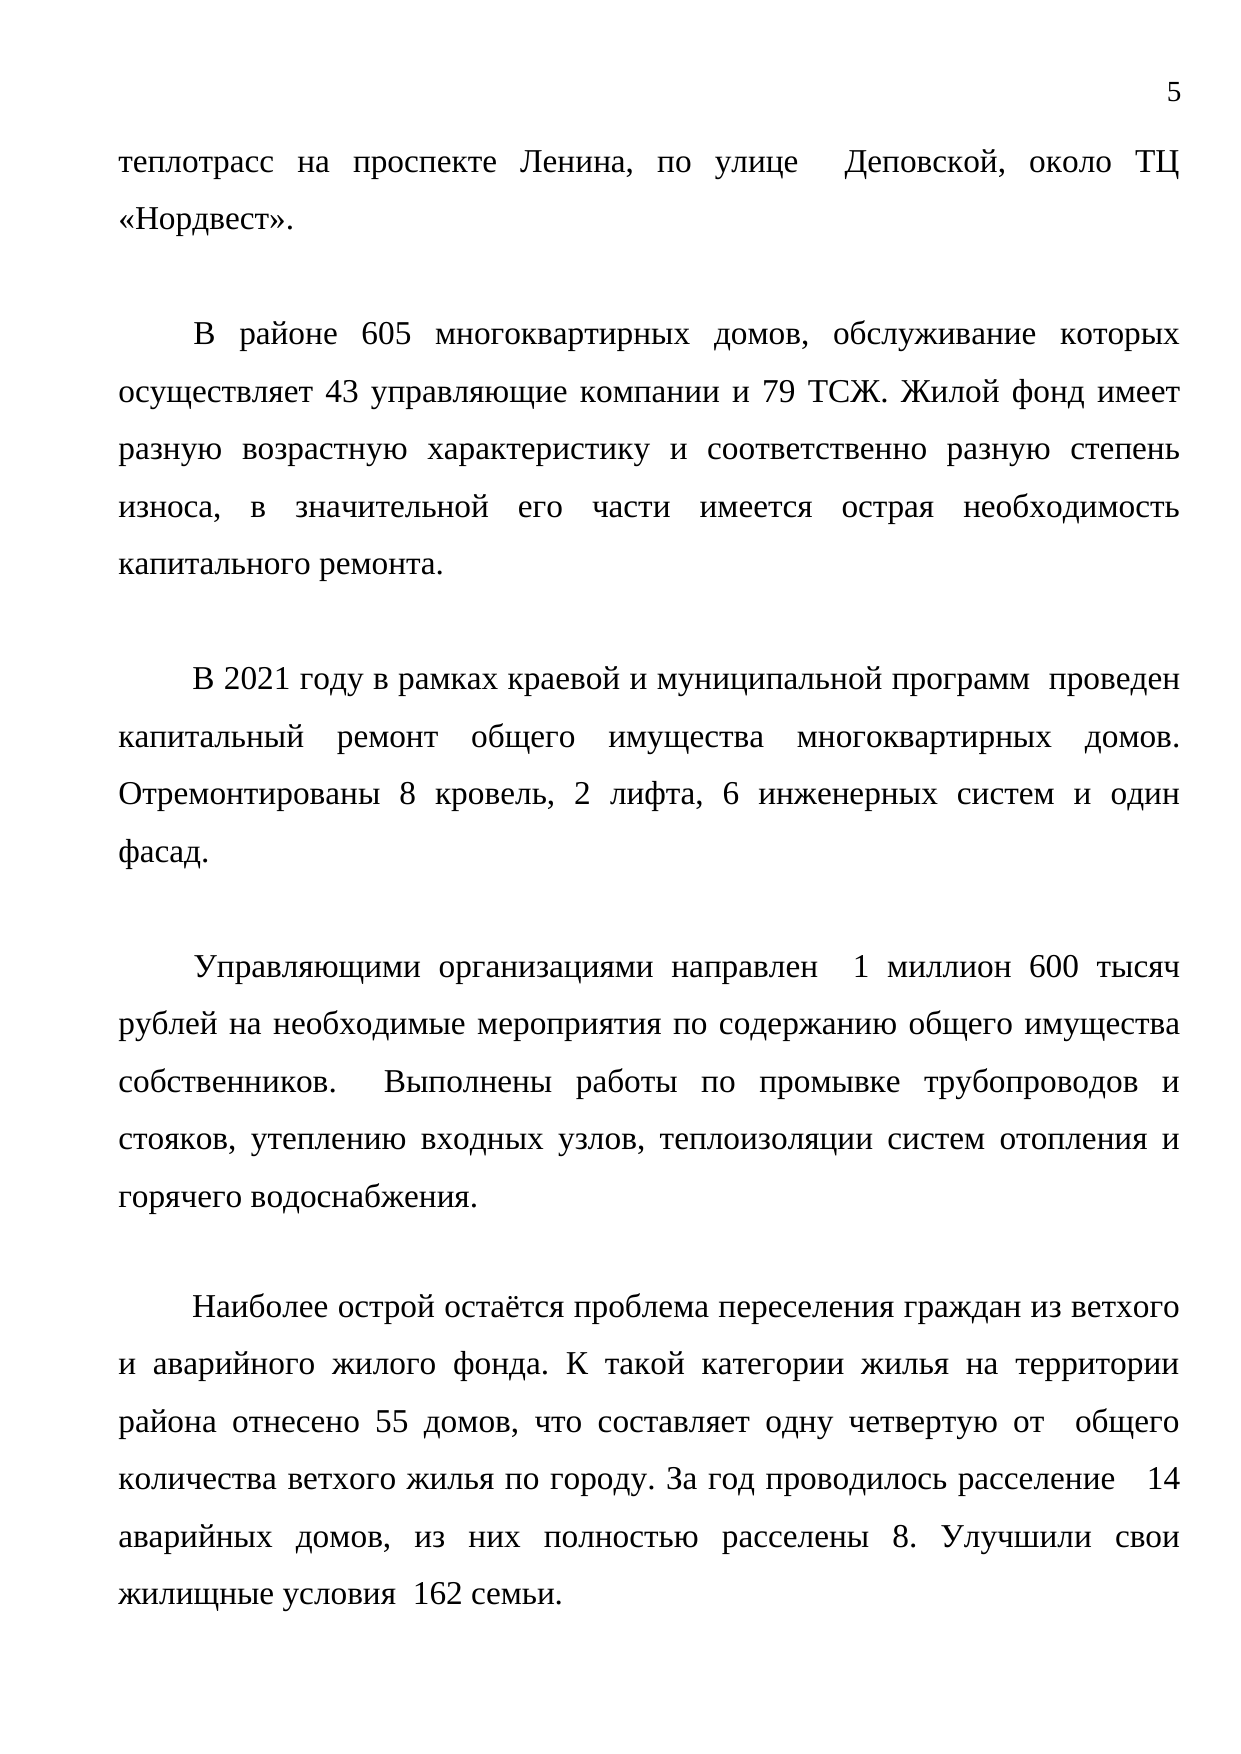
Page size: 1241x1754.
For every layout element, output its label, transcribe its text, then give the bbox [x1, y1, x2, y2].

text В районе 605 многоквартирных домов, обслуживание которых осуществляет 43 управляющие компании и 79 ТСЖ. Жилой фонд имеет разную возрастную характеристику и соответственно разную степень износа, в значительной его части имеется острая необходимость капитального ремонта. [118, 313, 1181, 582]
text В 2021 году в рамках краевой и муниципальной программ проведен капитальный ремонт общего имущества многоквартирных домов. Отремонтированы 8 кровель, 2 лифта, 6 инженерных систем и один фасад. [118, 658, 1181, 869]
text Управляющими организациями направлен 1 миллион 600 тысяч рублей на необходимые мероприятия по содержанию общего имущества собственников. Выполнены работы по промывке трубопроводов и стояков, утеплению входных узлов, теплоизоляции систем отопления и горячего водоснабжения. [118, 946, 1181, 1214]
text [118, 141, 1181, 237]
text Наиболее острой остаётся проблема переселения граждан из ветхого и аварийного жилого фонда. К такой категории жилья на территории района отнесено 55 домов, что составляет одну четвертую от общего количества ветхого жилья по городу. За год проводилось расселение 14 аварийных домов, из них полностью расселены 8. Улучшили свои жилищные условия 162 семьи. [118, 1286, 1181, 1612]
